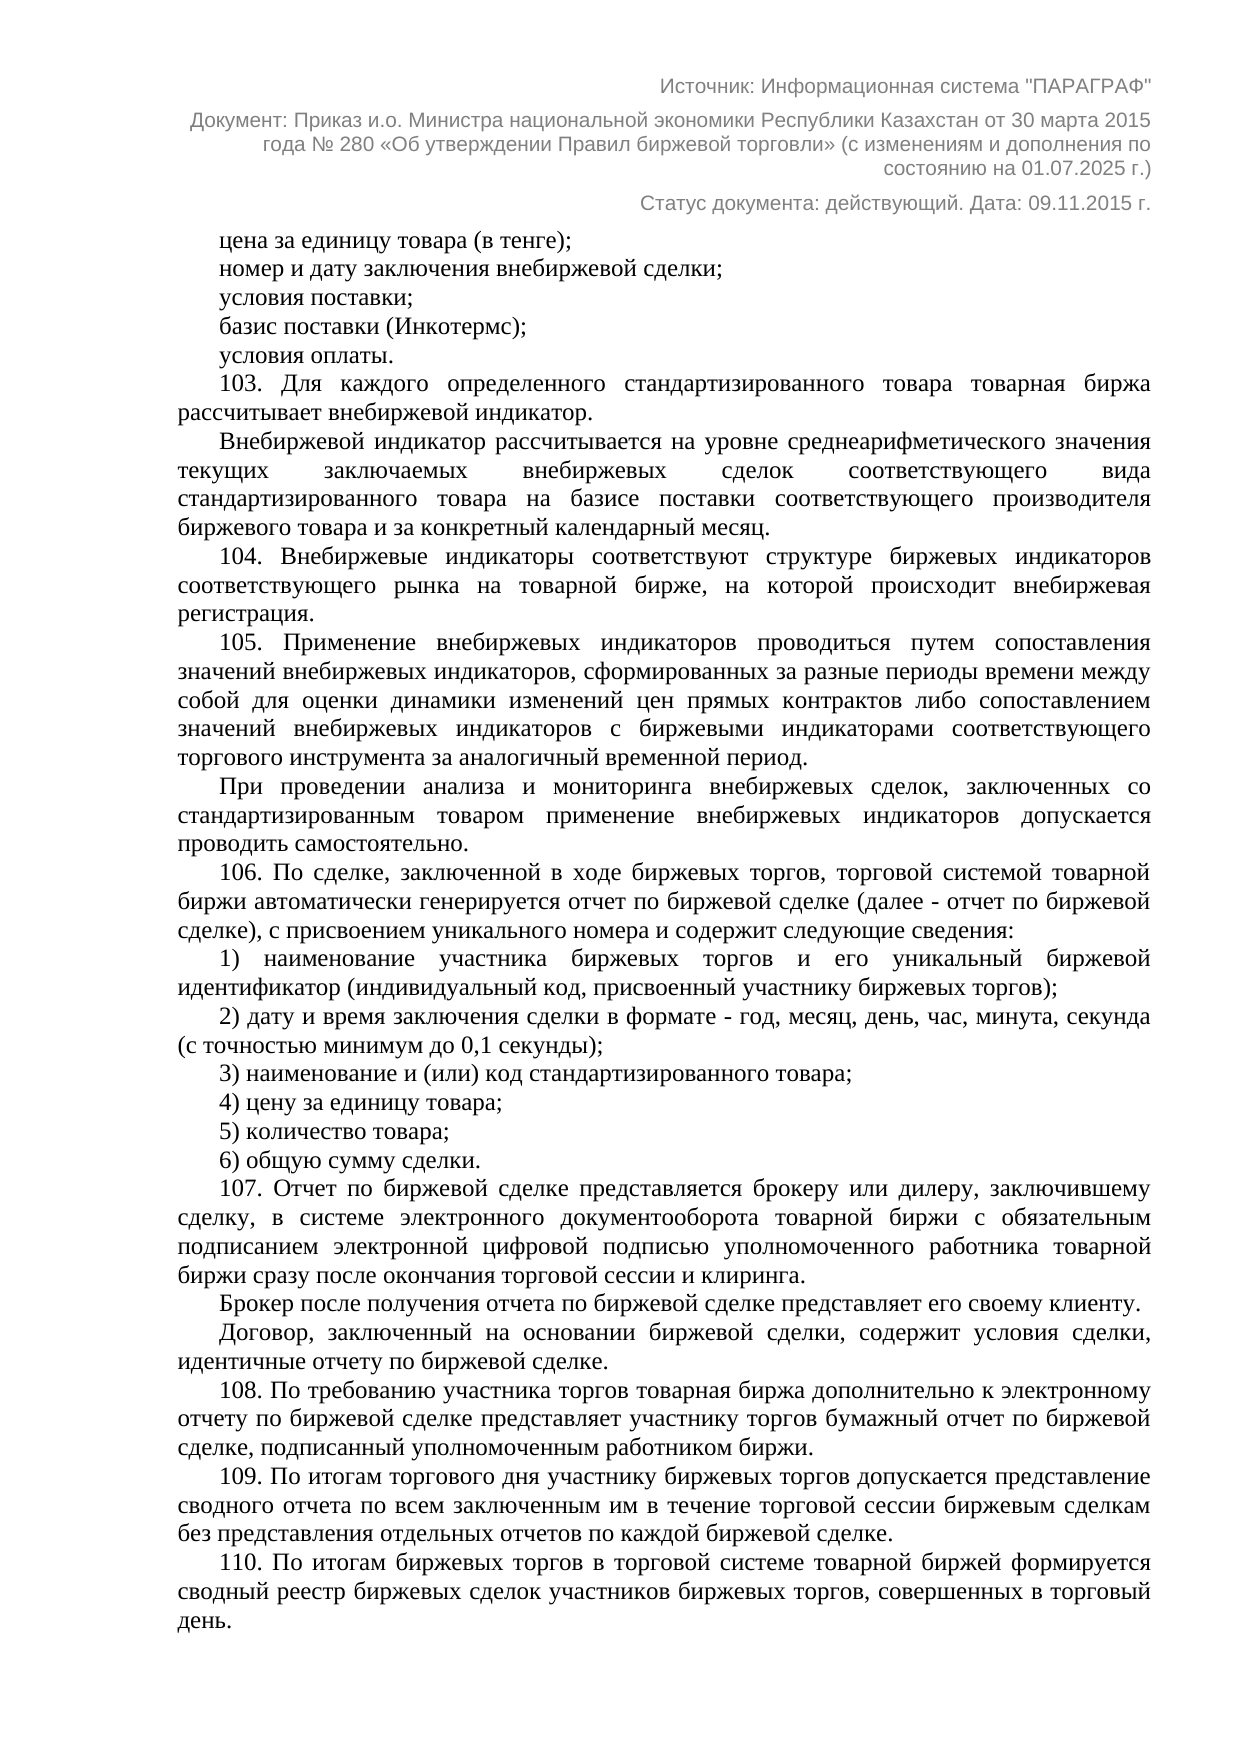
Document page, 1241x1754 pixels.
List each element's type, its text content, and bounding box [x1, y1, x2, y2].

text 103. Для каждого определенного стандартизированного товара товарная биржа рассчитывает внебиржевой индикатор. [177, 368, 1152, 426]
text цена за единицу товара (в тенге); [177, 225, 1152, 253]
text номер и дату заключения внебиржевой сделки; [177, 253, 1152, 282]
text 6) общую сумму сделки. [177, 1145, 1152, 1173]
text 3) наименование и (или) код стандартизированного товара; [177, 1058, 1152, 1087]
text 109. По итогам торгового дня участнику биржевых торгов допускается представление сводного отчета по всем заключенным им в течение торговой сессии биржевым сделкам без представления отдельных отчетов по каждой биржевой сделке. [177, 1461, 1152, 1547]
text 106. По сделке, заключенной в ходе биржевых торгов, торговой системой товарной биржи автоматически генерируется отчет по биржевой сделке (далее - отчет по биржевой сделке), с присвоением уникального номера и содержит следующие сведения: [177, 857, 1152, 943]
text 1) наименование участника биржевых торгов и его уникальный биржевой идентификатор (индивидуальный код, присвоенный участнику биржевых торгов); [177, 943, 1152, 1001]
text Брокер после получения отчета по биржевой сделке представляет его своему клиенту. [177, 1288, 1152, 1317]
text 4) цену за единицу товара; [177, 1087, 1152, 1116]
text Договор, заключенный на основании биржевой сделки, содержит условия сделки, идентичные отчету по биржевой сделке. [177, 1317, 1152, 1375]
text 2) дату и время заключения сделки в формате - год, месяц, день, час, минута, секунда (с точностью минимум до 0,1 секунды); [177, 1001, 1152, 1058]
text При проведении анализа и мониторинга внебиржевых сделок, заключенных со стандартизированным товаром применение внебиржевых индикаторов допускается проводить самостоятельно. [177, 771, 1152, 857]
text 104. Внебиржевые индикаторы соответствуют структуре биржевых индикаторов соответствующего рынка на товарной бирже, на которой происходит внебиржевая регистрация. [177, 541, 1152, 627]
text 107. Отчет по биржевой сделке представляется брокеру или дилеру, заключившему сделку, в системе электронного документооборота товарной биржи с обязательным подписанием электронной цифровой подписью уполномоченного работника товарной биржи сразу после окончания торговой сессии и клиринга. [177, 1173, 1152, 1288]
text 5) количество товара; [177, 1116, 1152, 1145]
text 108. По требованию участника торгов товарная биржа дополнительно к электронному отчету по биржевой сделке представляет участнику торгов бумажный отчет по биржевой сделке, подписанный уполномоченным работником биржи. [177, 1375, 1152, 1461]
text условия поставки; [177, 282, 1152, 311]
text Внебиржевой индикатор рассчитывается на уровне среднеарифметического значения текущих заключаемых внебиржевых сделок соответствующего вида стандартизированного товара на базисе поставки соответствующего производителя биржевого товара и за конкретный календарный месяц. [177, 426, 1152, 541]
text 110. По итогам биржевых торгов в торговой системе товарной биржей формируется сводный реестр биржевых сделок участников биржевых торгов, совершенных в торговый день. [177, 1547, 1152, 1633]
text условия оплаты. [177, 340, 1152, 368]
text базис поставки (Инкотермс); [177, 311, 1152, 340]
text 105. Применение внебиржевых индикаторов проводиться путем сопоставления значений внебиржевых индикаторов, сформированных за разные периоды времени между собой для оценки динамики изменений цен прямых контрактов либо сопоставлением значений внебиржевых индикаторов с биржевыми индикаторами соответствующего торгового инструмента за аналогичный временной период. [177, 627, 1152, 771]
